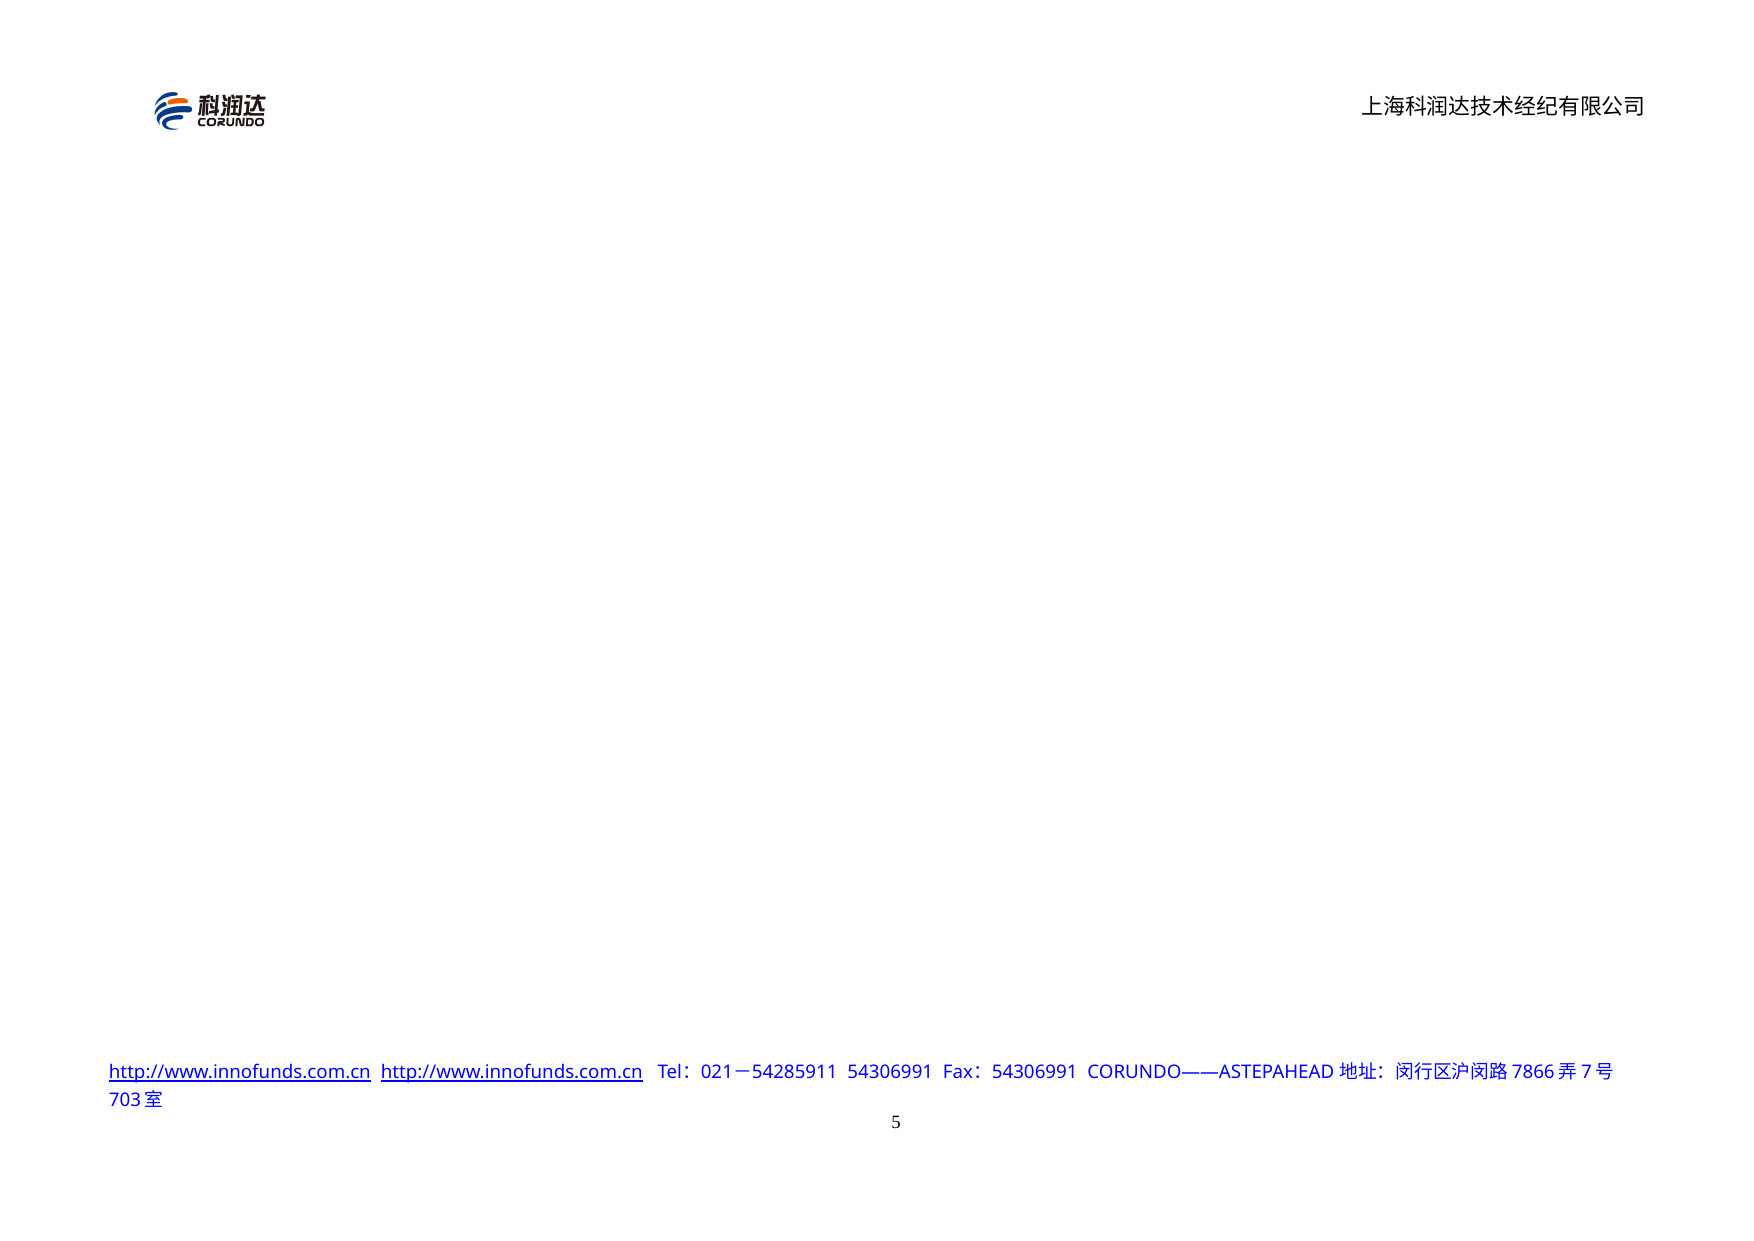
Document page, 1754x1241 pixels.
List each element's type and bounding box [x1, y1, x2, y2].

picture [151, 83, 269, 137]
